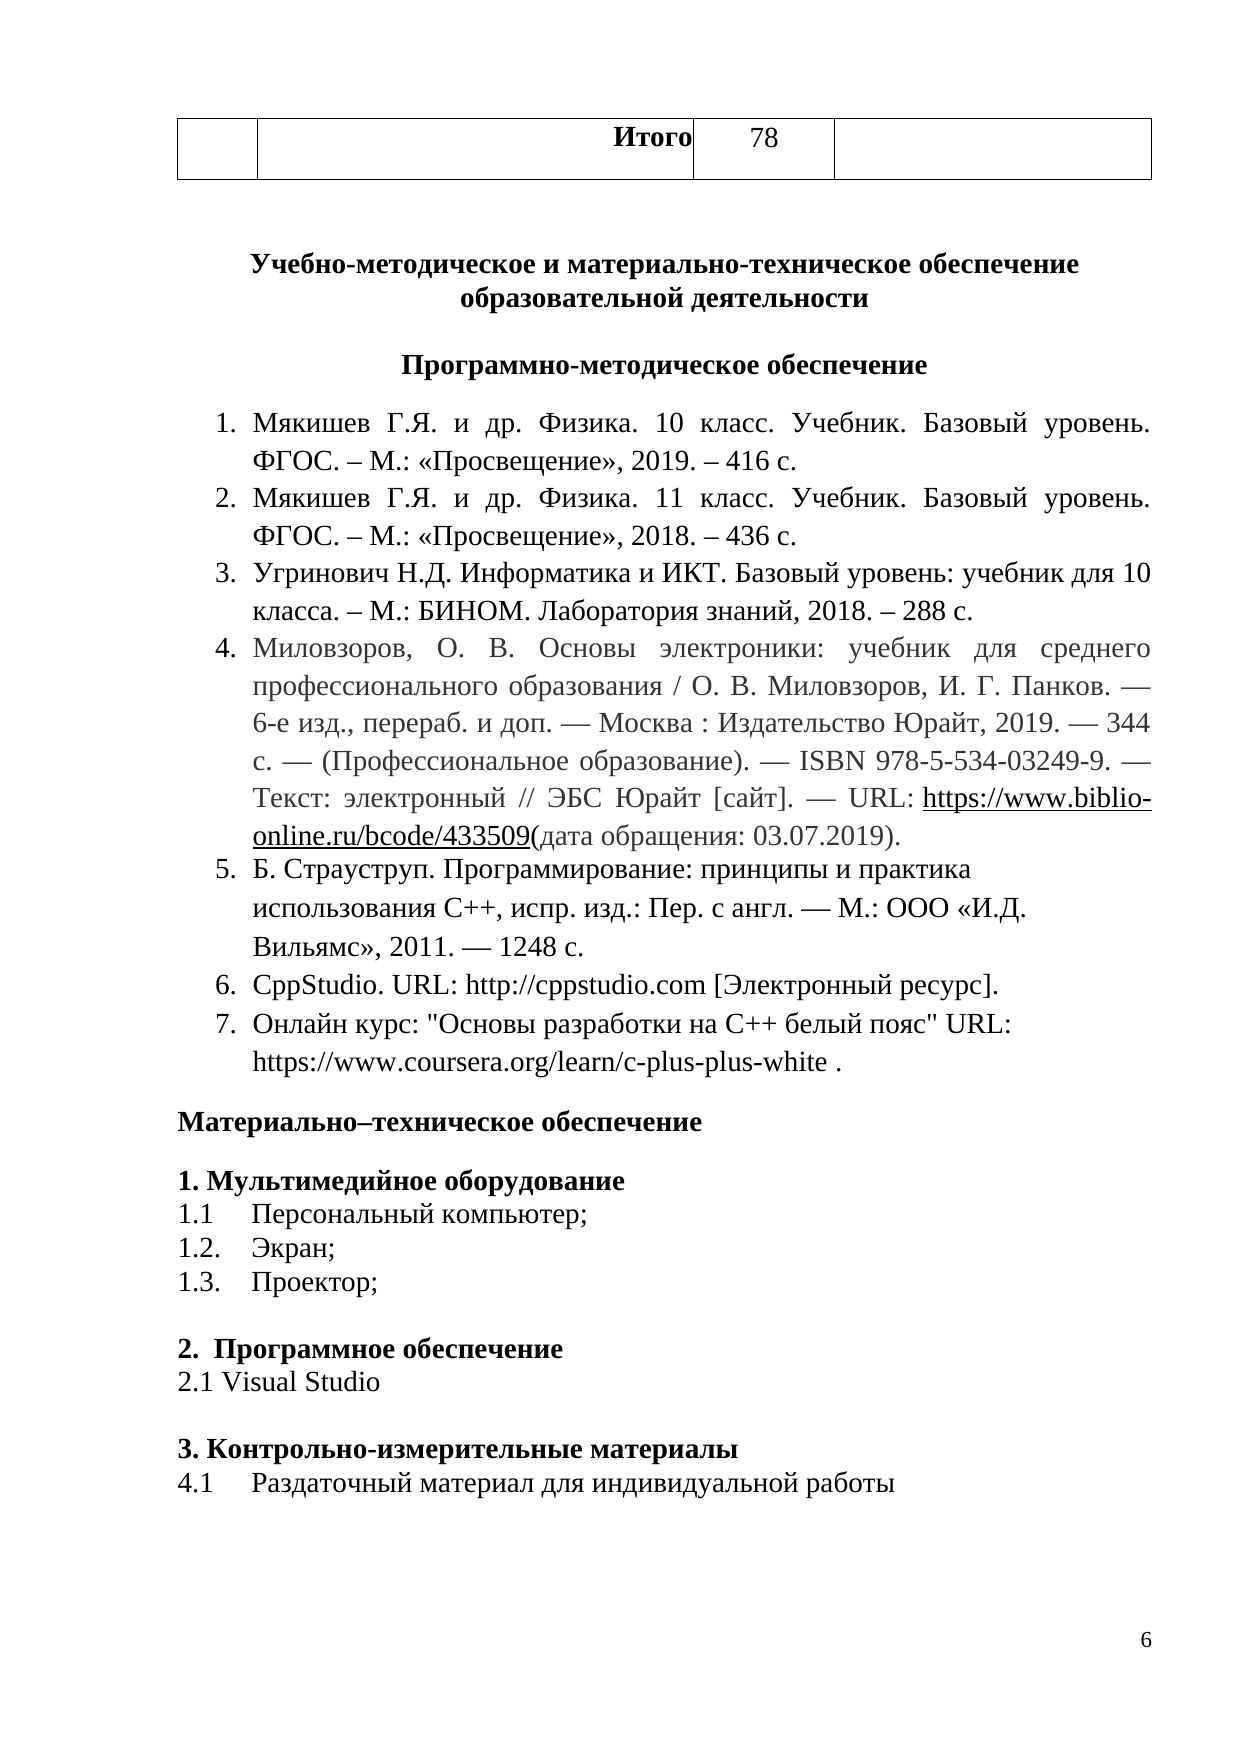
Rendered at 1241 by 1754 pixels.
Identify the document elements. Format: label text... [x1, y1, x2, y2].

text 1.3. Проектор; [177, 1264, 1152, 1297]
list Онлайн курс: "Основы разработки на C++ белый пояс" URL: https://www.coursera.org/learn/c-plus-plus-white . [215, 1006, 1152, 1078]
text Материально–техническое обеспечение [177, 1104, 1152, 1137]
text 1.1 Персональный компьютер; [177, 1197, 1152, 1230]
list Угринович Н.Д. Информатика и ИКТ. Базовый уровень: учебник для 10 класса. – М.: БИНОМ. Лаборатория знаний, 2018. – 288 с. [215, 552, 1152, 627]
table_cell [835, 119, 1151, 178]
list Мякишев Г.Я. и др. Физика. 11 класс. Учебник. Базовый уровень. ФГОС. – М.: «Просвещение», 2018. – 436 с. [215, 477, 1152, 552]
text 1. Мультимедийное оборудование [177, 1163, 1152, 1197]
list Б. Страуструп. Программирование: принципы и практика использования C++, испр. изд.: Пер. с англ. — М.: ООО «И.Д. Вильямс», 2011. — 1248 с. [215, 852, 1152, 962]
text 1.2. Экран; [177, 1230, 1152, 1264]
list Мякишев Г.Я. и др. Физика. 10 класс. Учебник. Базовый уровень. ФГОС. – М.: «Просвещение», 2019. – 416 с. [215, 402, 1152, 477]
text 2. Программное обеспечение [177, 1331, 1152, 1364]
table_cell 78 [694, 119, 834, 178]
table_cell Итого [258, 119, 693, 178]
text Учебно-методическое и материально-техническое обеспечение образовательной деятельности [177, 247, 1152, 314]
text 3. Контрольно-измерительные материалы [177, 1431, 1152, 1465]
list Миловзоров, О. В. Основы электроники: учебник для среднего профессионального образования / О. В. Миловзоров, И. Г. Панков. — 6-е изд., перераб. и доп. — Москва : Издательство Юрайт, 2019. — 344 с. — (Профессиональное образование). — ISBN 978-5-534-03249-9. — Текст: электронный // ЭБС Юрайт [сайт]. — URL: https://www.biblio-online.ru/bcode/433509(дата обращения: 03.07.2019). [215, 627, 1152, 852]
table_cell [178, 119, 257, 178]
text 2.1 Visual Studio [177, 1364, 1152, 1398]
text Программно-методическое обеспечение [177, 347, 1152, 381]
text 4.1 Раздаточный материал для индивидуальной работы [177, 1465, 1152, 1498]
list CppStudio. URL: http://cppstudio.com [Электронный ресурс]. [215, 967, 1152, 1001]
